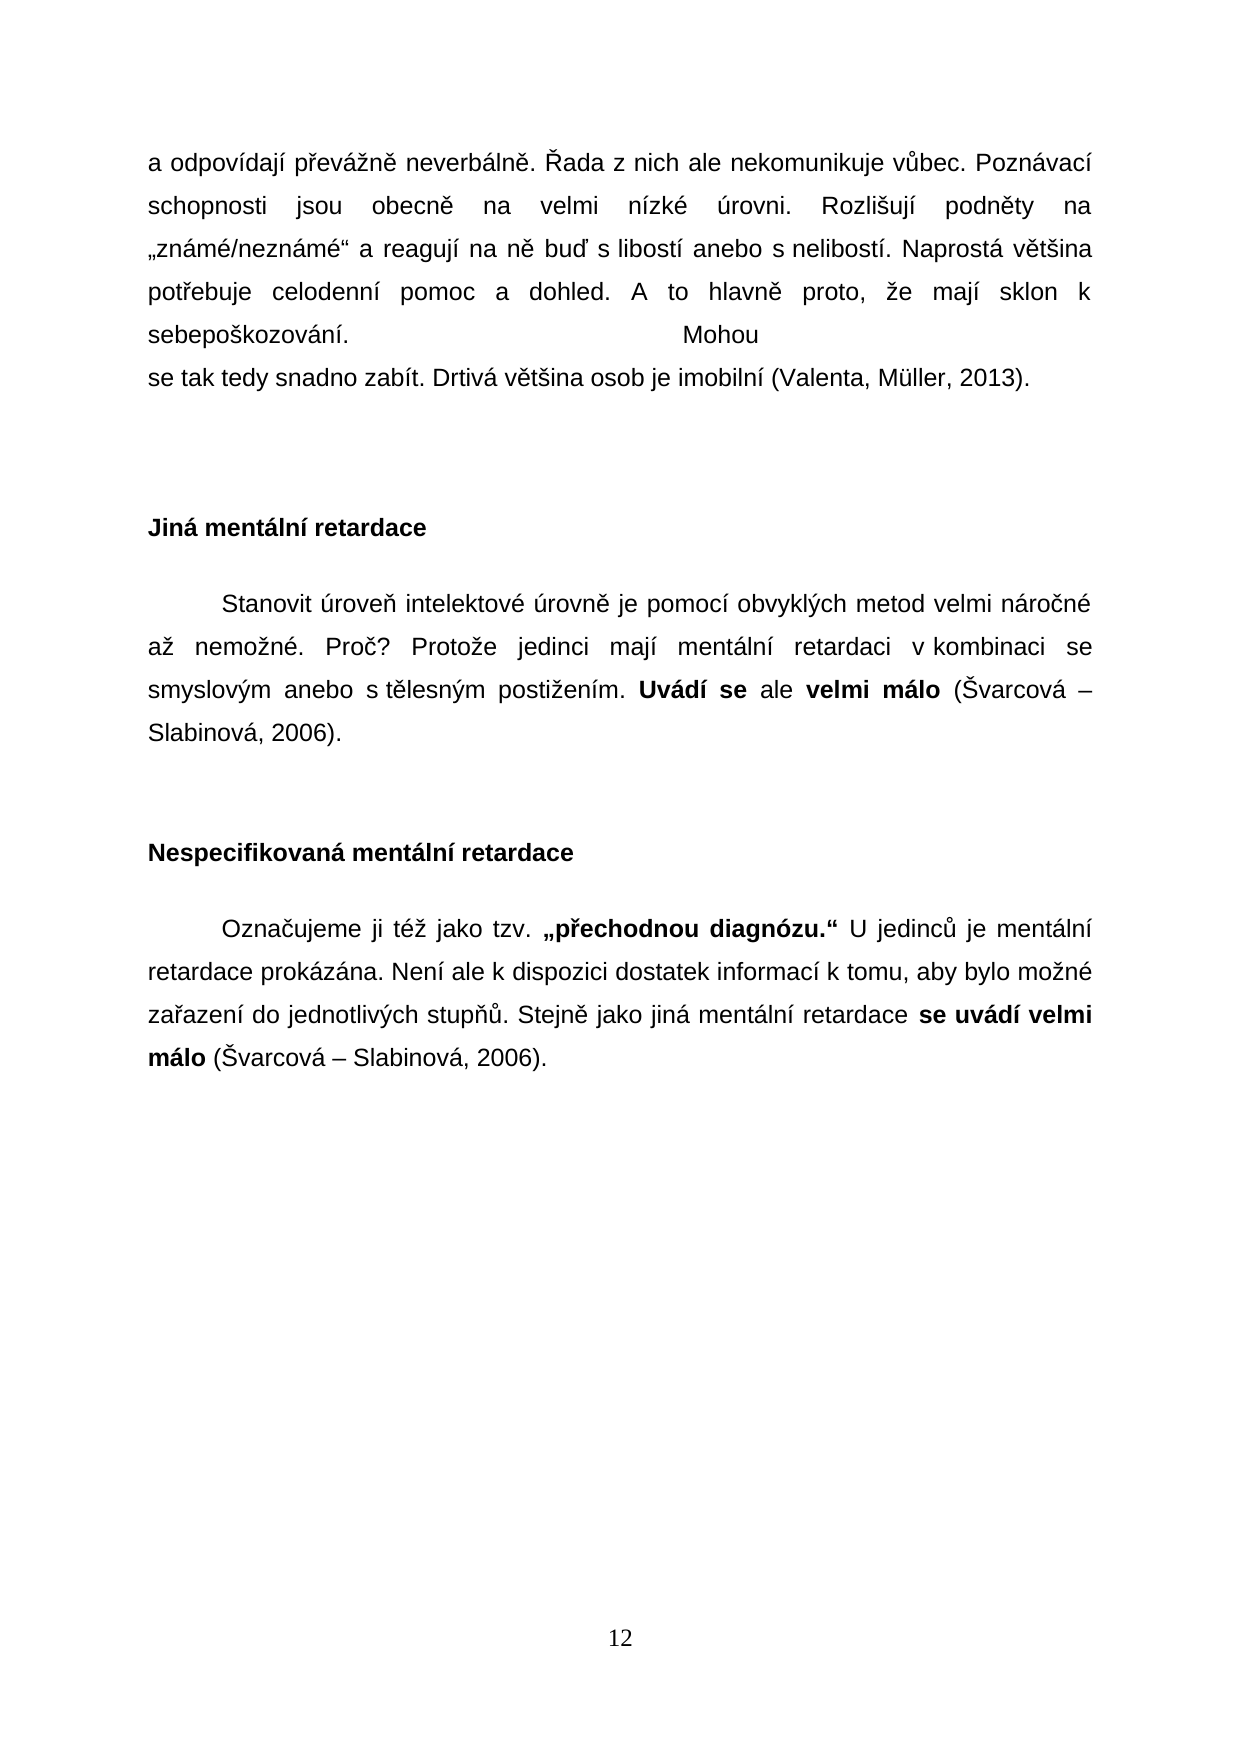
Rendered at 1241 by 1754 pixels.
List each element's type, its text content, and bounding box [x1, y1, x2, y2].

text Označujeme ji též jako tzv. „přechodnou diagnózu.“ U jedinců je mentální retardace prokázána. Není ale k dispozici dostatek informací k tomu, aby bylo možné zařazení do jednotlivých stupňů. Stejně jako jiná mentální retardace se uvádí velmi málo (Švarcová – Slabinová, 2006). [148, 914, 1093, 1072]
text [148, 148, 1093, 392]
text Stanovit úroveň intelektové úrovně je pomocí obvyklých metod velmi náročné až nemožné. Proč? Protože jedinci mají mentální retardaci v kombinaci se smyslovým anebo s tělesným postižením. Uvádí se ale velmi málo (Švarcová – Slabinová, 2006). [148, 589, 1093, 747]
subtitle Nespecifikovaná mentální retardace [148, 838, 1093, 867]
subtitle Jiná mentální retardace [148, 513, 1093, 542]
